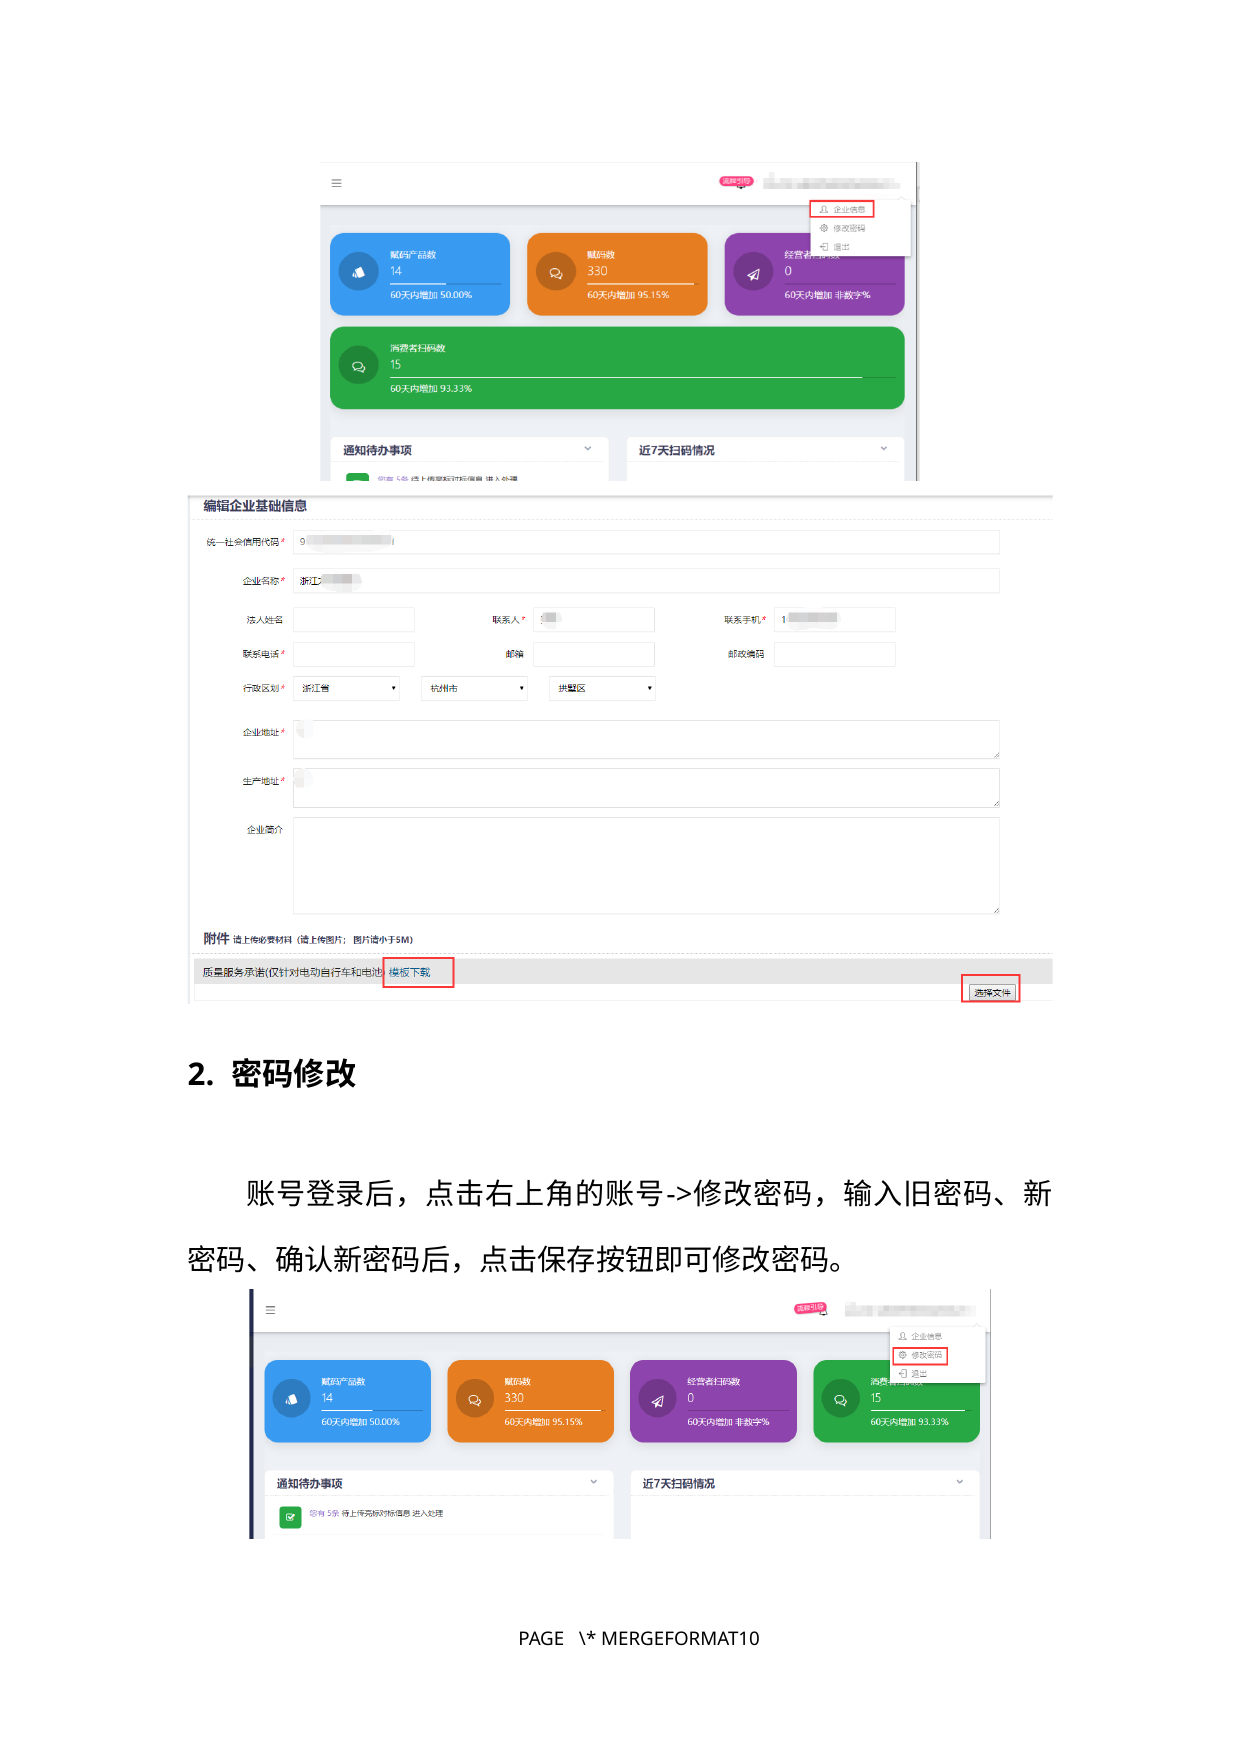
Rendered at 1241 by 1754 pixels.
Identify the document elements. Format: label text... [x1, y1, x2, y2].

text 账号登录后，点击右上角的账号->修改密码，输入旧密码、新密码、确认新密码后，点击保存按钮即可修改密码。 [187, 1160, 1053, 1290]
picture [187, 487, 1053, 1004]
picture [249, 1289, 991, 1539]
subtitle 密码修改 [187, 1039, 1053, 1104]
picture [320, 162, 920, 481]
